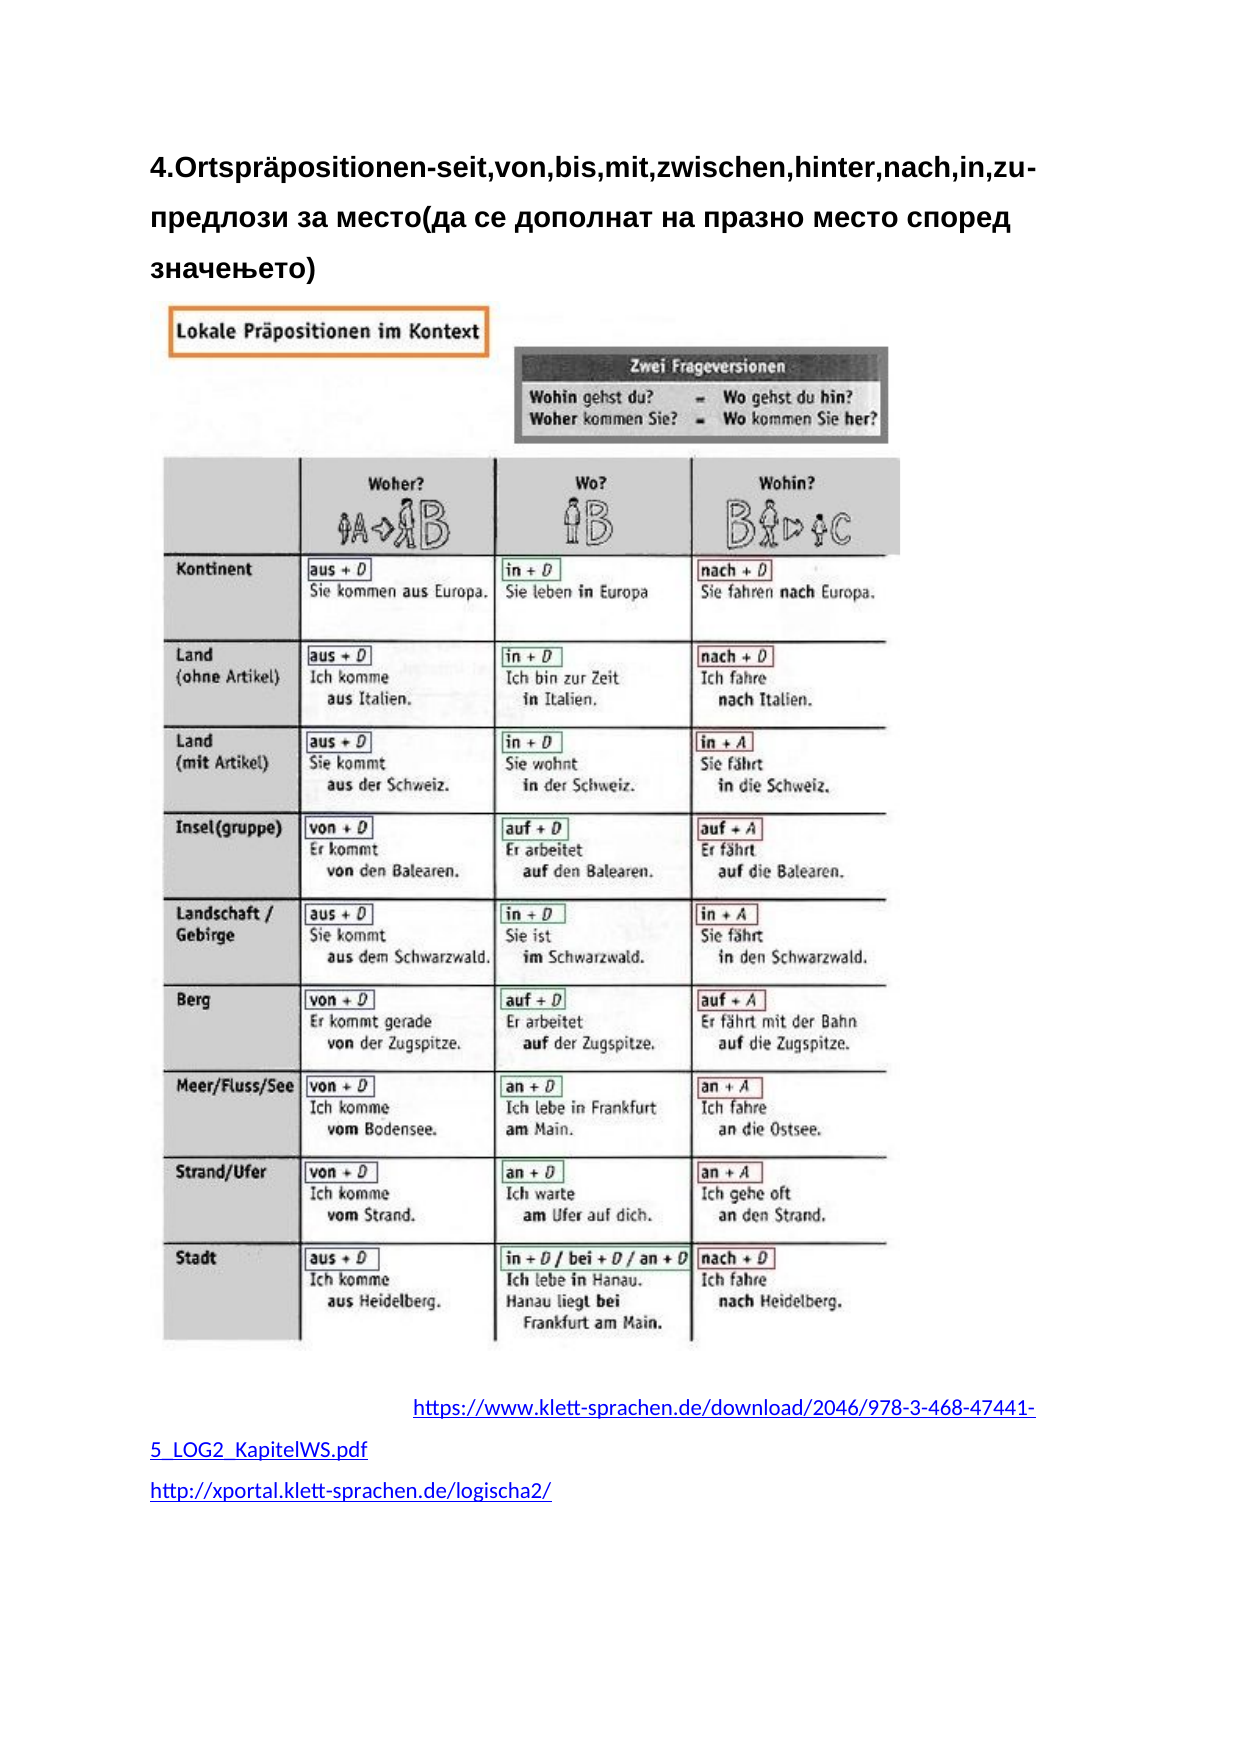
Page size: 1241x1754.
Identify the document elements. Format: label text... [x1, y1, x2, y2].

text https://www.klett-sprachen.de/download/2046/978-3-468-47441-5_LOG2_KapitelWS.pdf [150, 1365, 1090, 1463]
text 4.Ortsprӓpositionen-seit,von,bis,mit,zwischen,hinter,nach,in,zu-предлози за место(да се дополнат на празно место според значењето) [150, 150, 1090, 284]
picture [150, 301, 901, 1351]
text http://xportal.klett-sprachen.de/logischa2/ [150, 1477, 1090, 1505]
